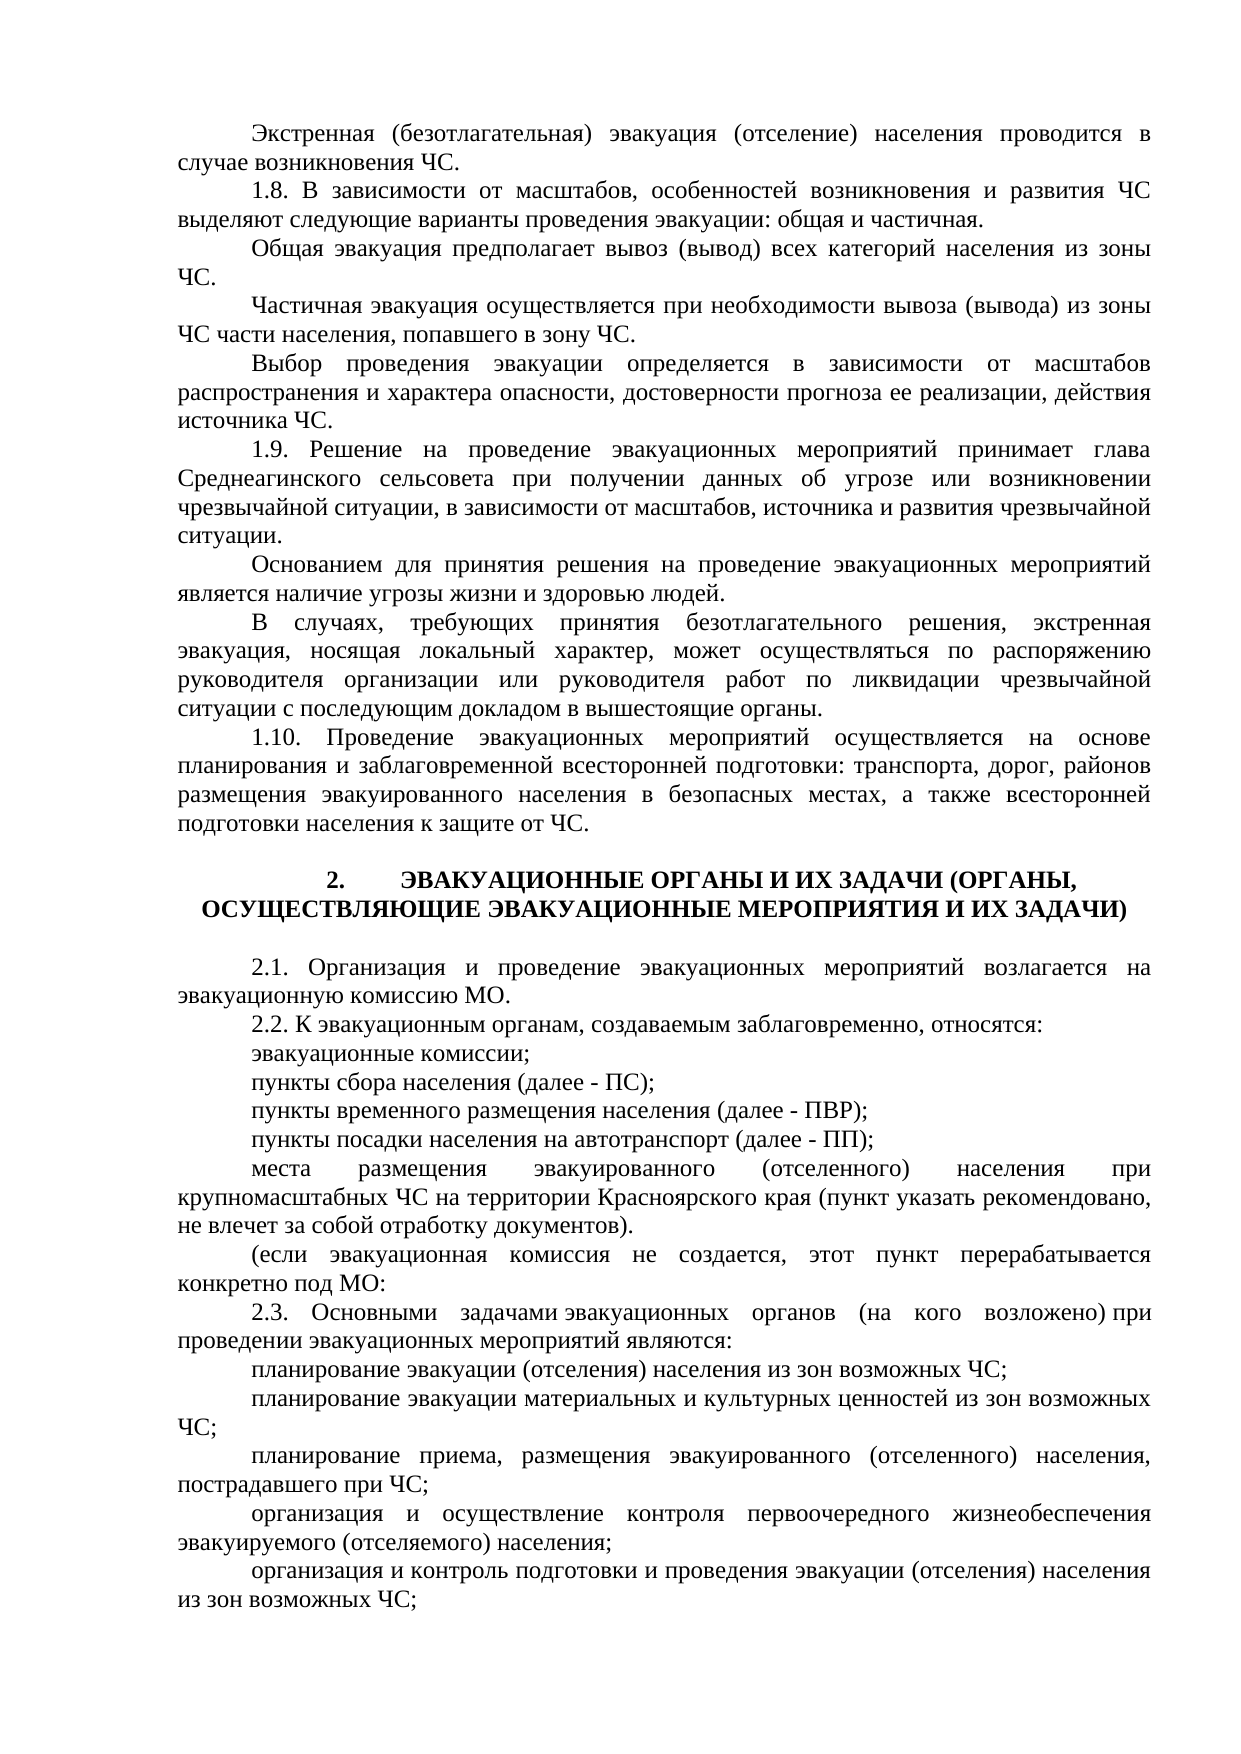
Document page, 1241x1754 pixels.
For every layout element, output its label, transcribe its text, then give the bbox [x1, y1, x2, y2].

text пункты временного размещения населения (далее - ПВР); [177, 1096, 1152, 1124]
text пункты сбора населения (далее - ПС); [177, 1067, 1152, 1096]
text (если эвакуационная комиссия не создается, этот пункт перерабатывается конкретно под МО: [177, 1239, 1152, 1297]
text организация и контроль подготовки и проведения эвакуации (отселения) населения из зон возможных ЧС; [177, 1556, 1152, 1613]
text 1.9. Решение на проведение эвакуационных мероприятий принимает глава Среднеагинского сельсовета при получении данных об угрозе или возникновении чрезвычайной ситуации, в зависимости от масштабов, источника и развития чрезвычайной ситуации. [177, 434, 1152, 549]
text пункты посадки населения на автотранспорт (далее - ПП); [177, 1124, 1152, 1153]
text 2.1. Организация и проведение эвакуационных мероприятий возлагается на эвакуационную комиссию МО. [177, 952, 1152, 1009]
text Выбор проведения эвакуации определяется в зависимости от масштабов распространения и характера опасности, достоверности прогноза ее реализации, действия источника ЧС. [177, 348, 1152, 434]
text планирование эвакуации (отселения) населения из зон возможных ЧС; [177, 1354, 1152, 1383]
text эвакуационные комиссии; [177, 1038, 1152, 1067]
text 2.3. Основными задачами эвакуационных органов (на кого возложено) при проведении эвакуационных мероприятий являются: [177, 1297, 1152, 1354]
text Основанием для принятия решения на проведение эвакуационных мероприятий является наличие угрозы жизни и здоровью людей. [177, 549, 1152, 607]
text Общая эвакуация предполагает вывоз (вывод) всех категорий населения из зоны ЧС. [177, 233, 1152, 291]
text организация и осуществление контроля первоочередного жизнеобеспечения эвакуируемого (отселяемого) населения; [177, 1498, 1152, 1556]
text места размещения эвакуированного (отселенного) населения при крупномасштабных ЧС на территории Красноярского края (пункт указать рекомендовано, не влечет за собой отработку документов). [177, 1153, 1152, 1239]
text 2.2. К эвакуационным органам, создаваемым заблаговременно, относятся: [177, 1009, 1152, 1038]
text 1.8. В зависимости от масштабов, особенностей возникновения и развития ЧС выделяют следующие варианты проведения эвакуации: общая и частичная. [177, 176, 1152, 233]
text планирование эвакуации материальных и культурных ценностей из зон возможных ЧС; [177, 1383, 1152, 1441]
text 1.10. Проведение эвакуационных мероприятий осуществляется на основе планирования и заблаговременной всесторонней подготовки: транспорта, дорог, районов размещения эвакуированного населения в безопасных местах, а также всесторонней подготовки населения к защите от ЧС. [177, 722, 1152, 837]
text Частичная эвакуация осуществляется при необходимости вывоза (вывода) из зоны ЧС части населения, попавшего в зону ЧС. [177, 291, 1152, 348]
text В случаях, требующих принятия безотлагательного решения, экстренная эвакуация, носящая локальный характер, может осуществляться по распоряжению руководителя организации или руководителя работ по ликвидации чрезвычайной ситуации с последующим докладом в вышестоящие органы. [177, 607, 1152, 722]
text Экстренная (безотлагательная) эвакуация (отселение) населения проводится в случае возникновения ЧС. [177, 118, 1152, 176]
list ЭВАКУАЦИОННЫЕ ОРГАНЫ И ИХ ЗАДАЧИ (ОРГАНЫ, ОСУЩЕСТВЛЯЮЩИЕ ЭВАКУАЦИОННЫЕ МЕРОПРИЯТИЯ И ИХ ЗАДАЧИ) [177, 866, 1152, 923]
text планирование приема, размещения эвакуированного (отселенного) населения, пострадавшего при ЧС; [177, 1441, 1152, 1498]
